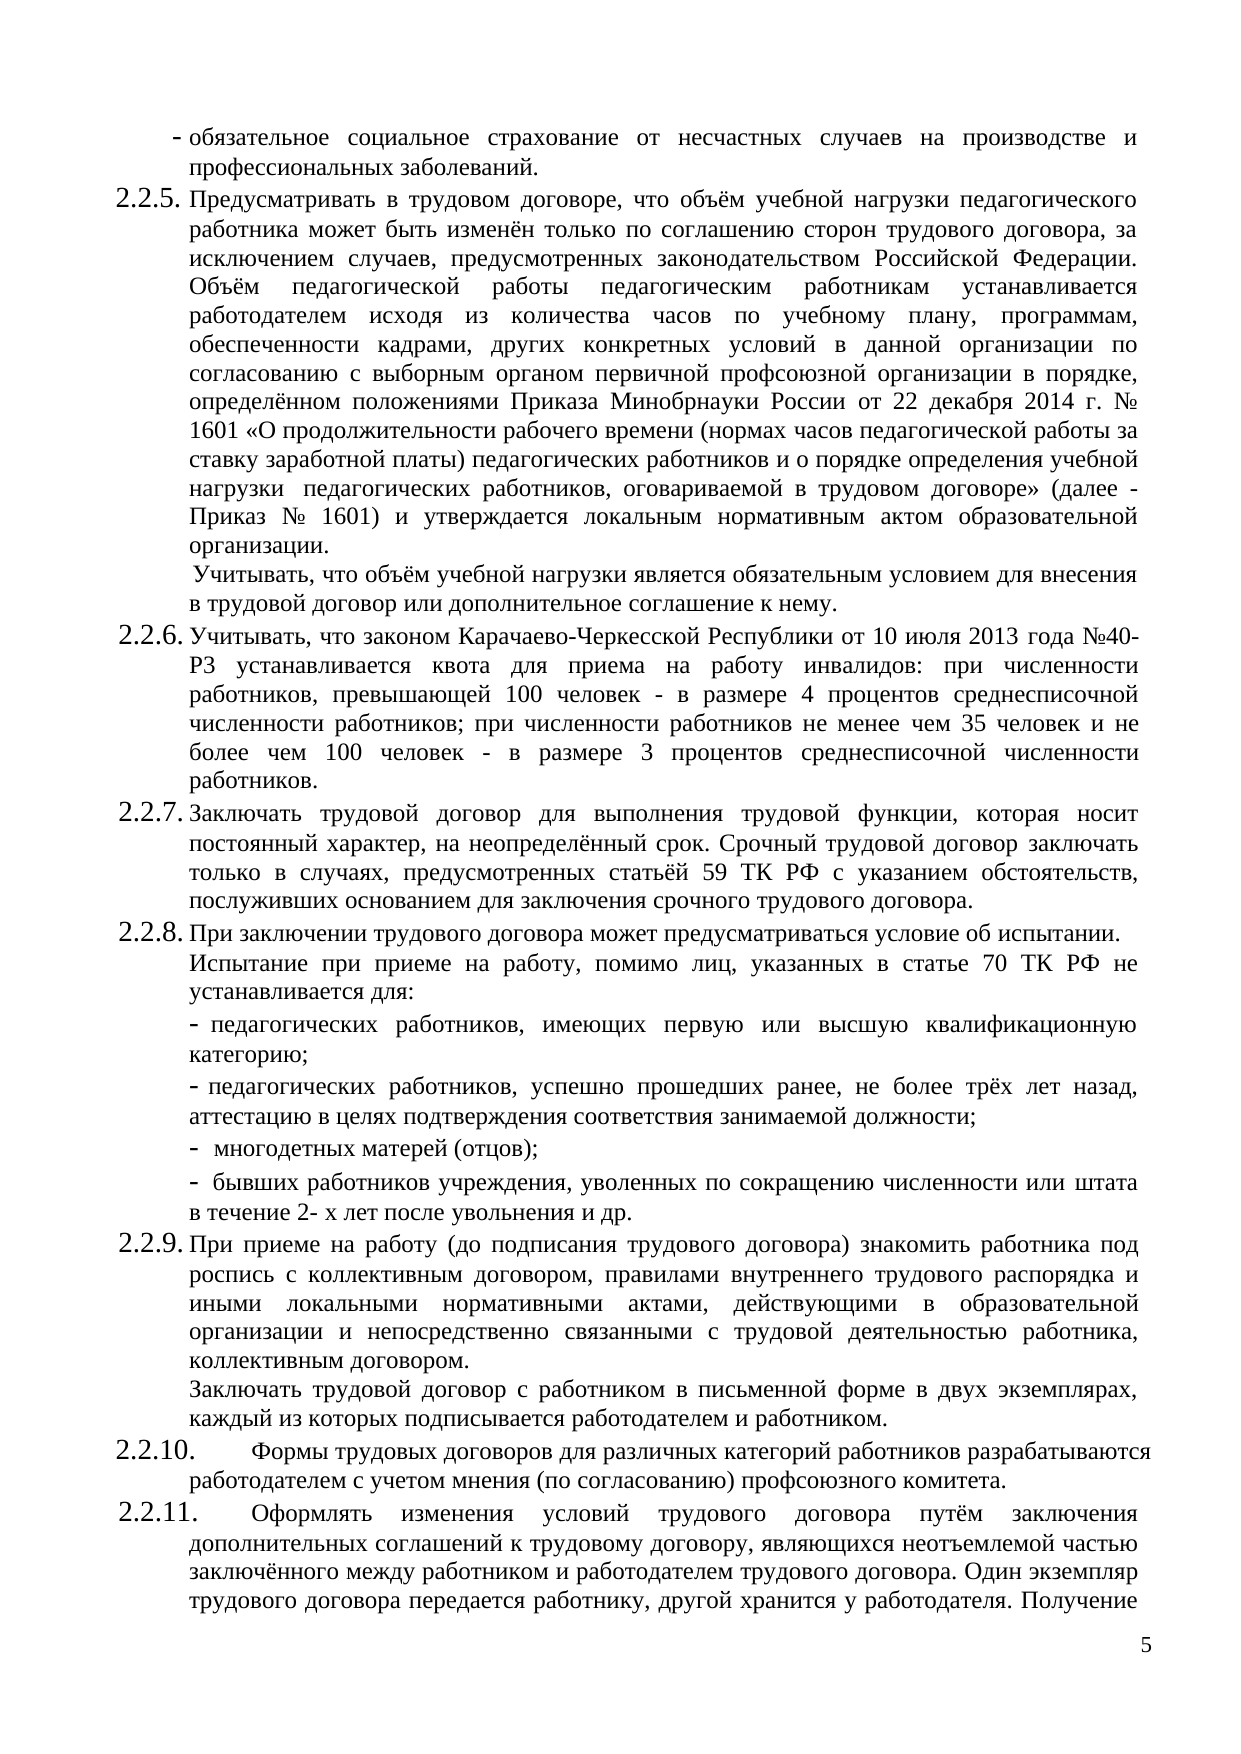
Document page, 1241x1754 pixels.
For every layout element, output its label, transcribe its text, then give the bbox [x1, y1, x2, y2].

list Формы трудовых договоров для различных категорий работников разрабатываются работодателем с учетом мнения (по согласованию) профсоюзного комитета. [115, 1432, 1152, 1494]
list Учитывать, что законом Карачаево-Черкесской Республики от 10 июля 2013 года №40-Р3 устанавливается квота для приема на работу инвалидов: при численности работников, превышающей 100 человек - в размере 4 процентов среднесписочной численности работников; при численности работников не менее чем 35 человек и не более чем 100 человек - в размере 3 процентов среднесписочной численности работников. [118, 617, 1139, 794]
list обязательное социальное страхование от несчастных случаев на производстве и профессиональных заболеваний. [172, 118, 1138, 180]
text Учитывать, что объём учебной нагрузки является обязательным условием для внесения в трудовой договор или дополнительное соглашение к нему. [189, 559, 1138, 617]
list Заключать трудовой договор для выполнения трудовой функции, которая носит постоянный характер, на неопределённый срок. Срочный трудовой договор заключать только в случаях, предусмотренных статьёй 59 ТК РФ с указанием обстоятельств, послуживших основанием для заключения срочного трудового договора. [118, 794, 1138, 914]
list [118, 1494, 1138, 1614]
list При приеме на работу (до подписания трудового договора) знакомить работника под роспись с коллективным договором, правилами внутреннего трудового распорядка и иными локальными нормативными актами, действующими в образовательной организации и непосредственно связанными с трудовой деятельностью работника, коллективным договором. [118, 1225, 1139, 1374]
list педагогических работников, успешно прошедших ранее, не более трёх лет назад, аттестацию в целях подтверждения соответствия занимаемой должности; [189, 1067, 1139, 1130]
list педагогических работников, имеющих первую или высшую квалификационную категорию; [189, 1005, 1138, 1067]
list При заключении трудового договора может предусматриваться условие об испытании. [118, 914, 1138, 948]
text Испытание при приеме на работу, помимо лиц, указанных в статье 70 ТК РФ не устанавливается для: [189, 948, 1140, 1005]
list Предусматривать в трудовом договоре, что объём учебной нагрузки педагогического работника может быть изменён только по соглашению сторон трудового договора, за исключением случаев, предусмотренных законодательством Российской Федерации. Объём педагогической работы педагогическим работникам устанавливается работодателем исходя из количества часов по учебному плану, программам, обеспеченности кадрами, других конкретных условий в данной организации по согласованию с выборным органом первичной профсоюзной организации в порядке, определённом положениями Приказа Минобрнауки России от 22 декабря 2014 г. № 1601 «О продолжительности рабочего времени (нормах часов педагогической работы за ставку заработной платы) педагогических работников и о порядке определения учебной нагрузки педагогических работников, оговариваемой в трудовом договоре» (далее - Приказ № 1601) и утверждается локальным нормативным актом образовательной организации. [115, 180, 1138, 559]
list многодетных матерей (отцов); [189, 1130, 1152, 1163]
list бывших работников учреждения, уволенных по сокращению численности или штата в течение 2- х лет после увольнения и др. [189, 1163, 1138, 1225]
text Заключать трудовой договор с работником в письменной форме в двух экземплярах, каждый из которых подписывается работодателем и работником. [189, 1374, 1138, 1431]
